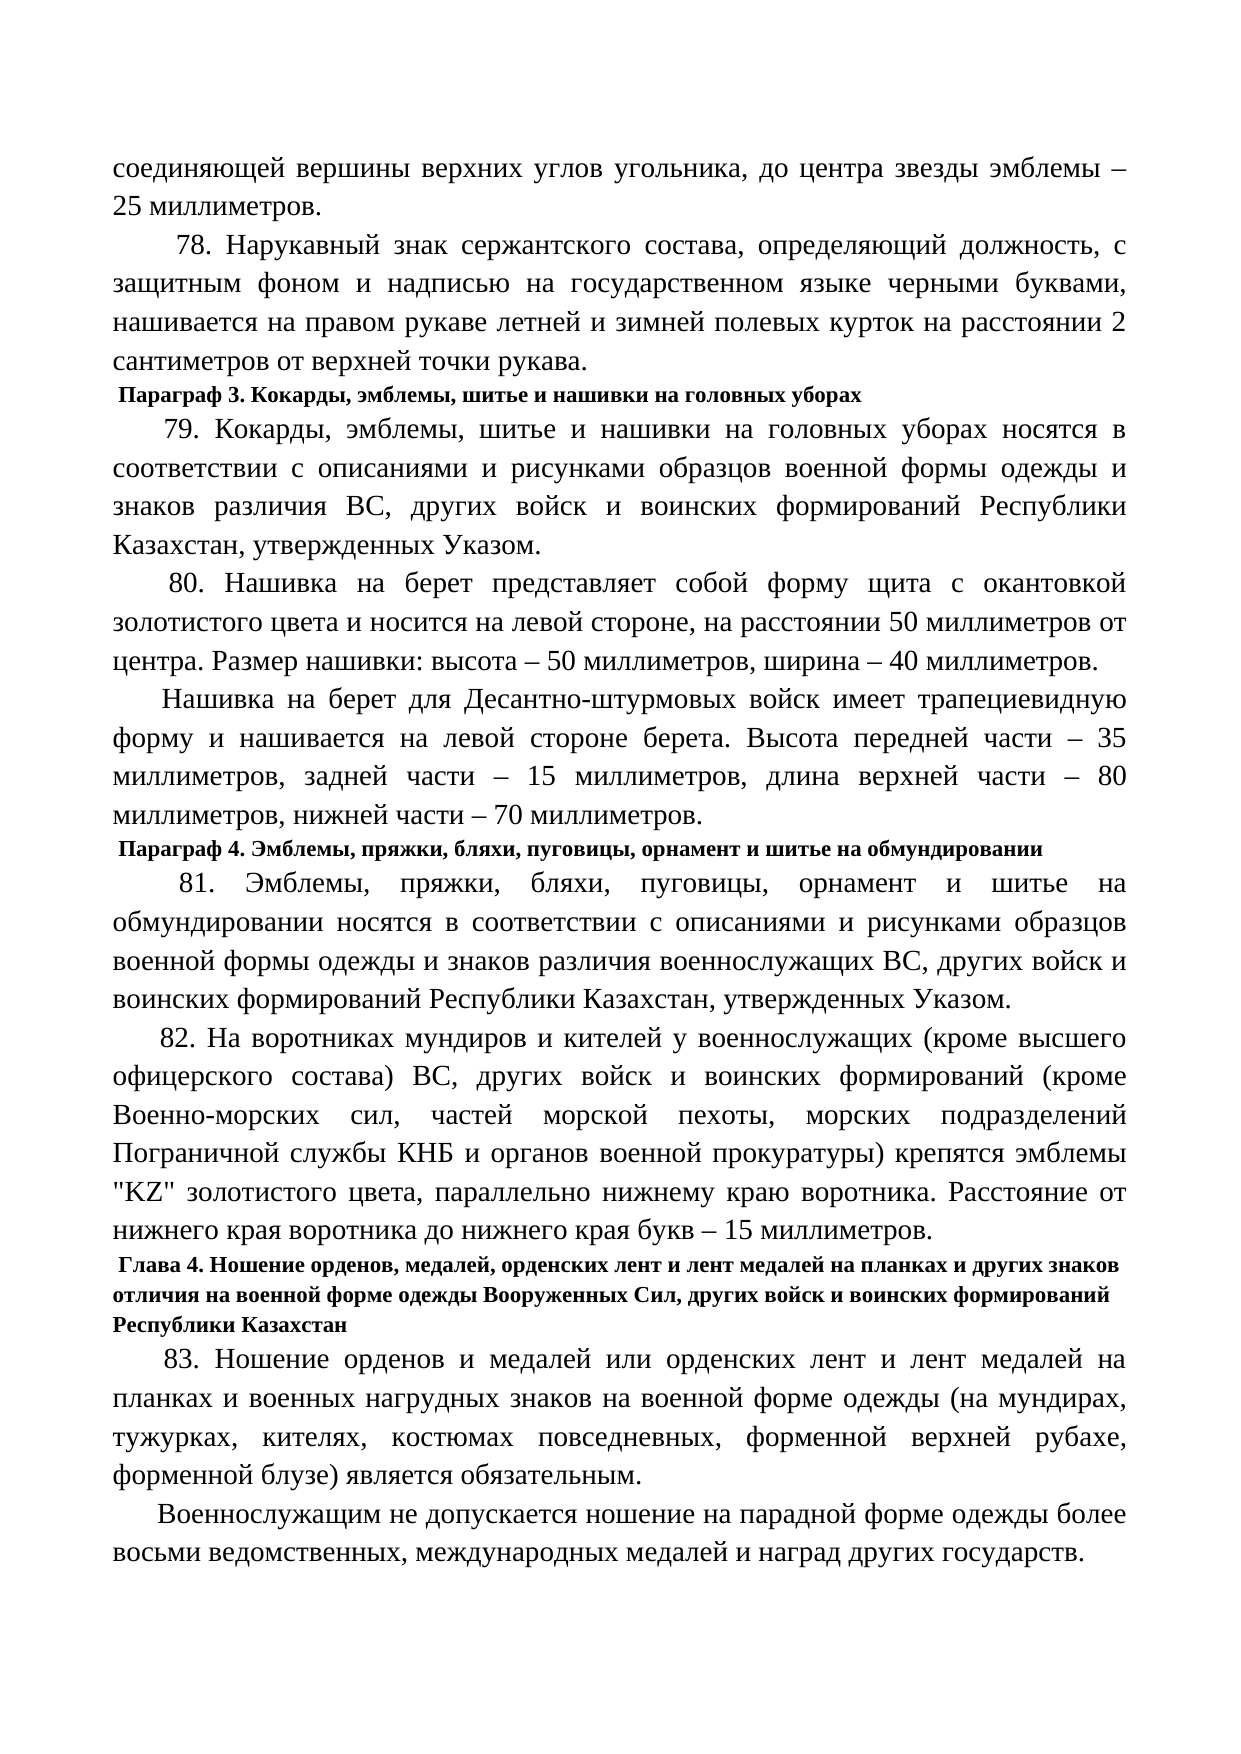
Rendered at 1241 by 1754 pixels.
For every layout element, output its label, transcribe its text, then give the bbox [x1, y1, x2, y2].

text Параграф 4. Эмблемы, пряжки, бляхи, пуговицы, орнамент и шитье на обмундировании [112, 835, 1128, 862]
text 81. Эмблемы, пряжки, бляхи, пуговицы, орнамент и шитье на обмундировании носятся в соответствии с описаниями и рисунками образцов военной формы одежды и знаков различия военнослужащих ВС, других войск и воинских формирований Республики Казахстан, утвержденных Указом. [112, 866, 1128, 1015]
text Параграф 3. Кокарды, эмблемы, шитье и нашивки на головных уборах [112, 381, 1128, 408]
text 78. Нарукавный знак сержантского состава, определяющий должность, с защитным фоном и надписью на государственном языке черными буквами, нашивается на правом рукаве летней и зимней полевых курток на расстоянии 2 сантиметров от верхней точки рукава. [112, 227, 1128, 376]
text 83. Ношение орденов и медалей или орденских лент и лент медалей на планках и военных нагрудных знаков на военной форме одежды (на мундирах, тужурках, кителях, костюмах повседневных, форменной верхней рубахе, форменной блузе) является обязательным. [112, 1342, 1128, 1491]
text Нашивка на берет для Десантно-штурмовых войск имеет трапециевидную форму и нашивается на левой стороне берета. Высота передней части – 35 миллиметров, задней части – 15 миллиметров, длина верхней части – 80 миллиметров, нижней части – 70 миллиметров. [112, 681, 1128, 830]
text 79. Кокарды, эмблемы, шитье и нашивки на головных уборах носятся в соответствии с описаниями и рисунками образцов военной формы одежды и знаков различия ВС, других войск и воинских формирований Республики Казахстан, утвержденных Указом. [112, 411, 1128, 561]
text Военнослужащим не допускается ношение на парадной форме одежды более восьми ведомственных, международных медалей и наград других государств. [112, 1496, 1128, 1568]
text Глава 4. Ношение орденов, медалей, орденских лент и лент медалей на планках и других знаков отличия на военной форме одежды Вооруженных Сил, других войск и воинских формирований Республики Казахстан [112, 1251, 1128, 1338]
text 82. На воротниках мундиров и кителей у военнослужащих (кроме высшего офицерского состава) ВС, других войск и воинских формирований (кроме Военно-морских сил, частей морской пехоты, морских подразделений Пограничной службы КНБ и органов военной прокуратуры) крепятся эмблемы "KZ" золотистого цвета, параллельно нижнему краю воротника. Расстояние от нижнего края воротника до нижнего края букв – 15 миллиметров. [112, 1020, 1128, 1246]
text 80. Нашивка на берет представляет собой форму щита с окантовкой золотистого цвета и носится на левой стороне, на расстоянии 50 миллиметров от центра. Размер нашивки: высота – 50 миллиметров, ширина – 40 миллиметров. [112, 566, 1128, 676]
